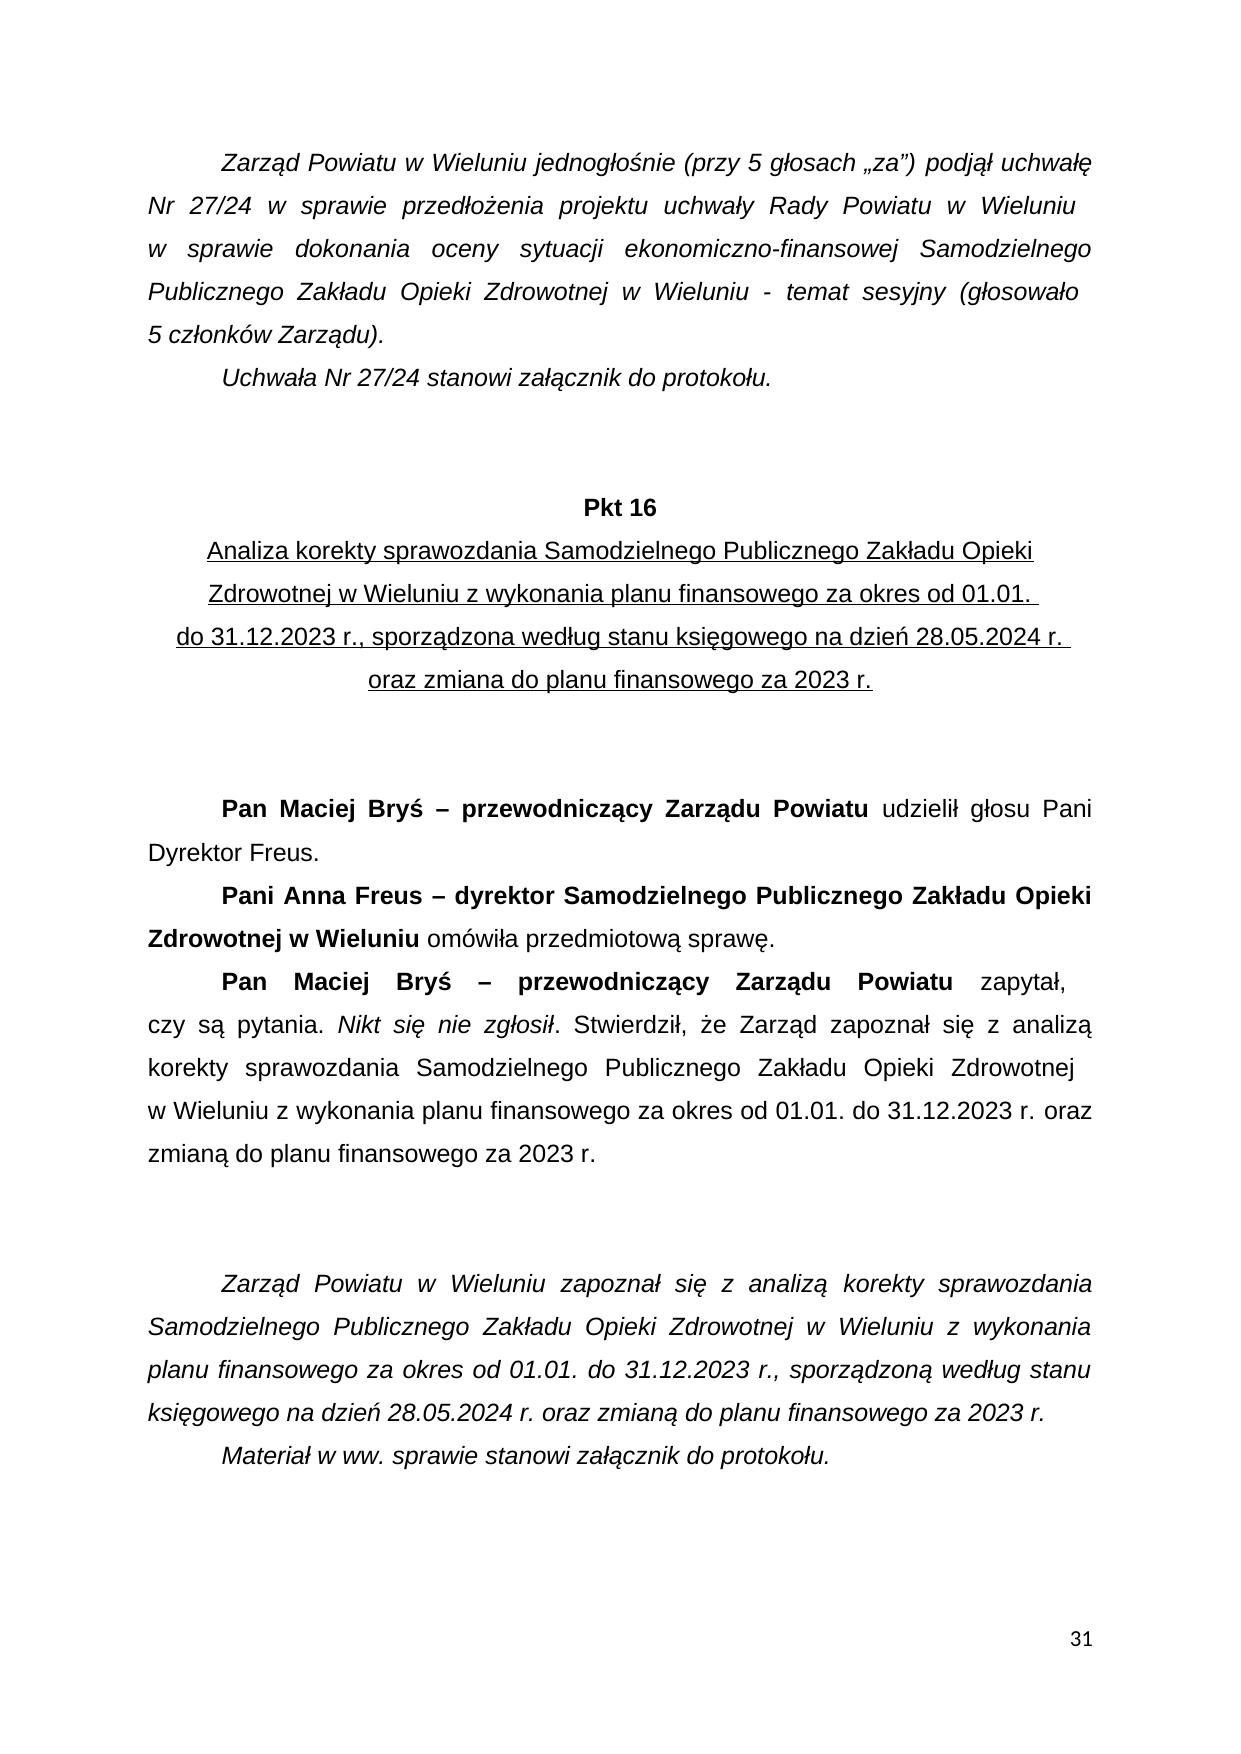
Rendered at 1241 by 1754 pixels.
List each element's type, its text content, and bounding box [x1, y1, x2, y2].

text Materiał w ww. sprawie stanowi załącznik do protokołu. [148, 1441, 1093, 1470]
text Pan Maciej Bryś – przewodniczący Zarządu Powiatu zapytał, czy są pytania. Nikt się nie zgłosił. Stwierdził, że Zarząd zapoznał się z analizą korekty sprawozdania Samodzielnego Publicznego Zakładu Opieki Zdrowotnej w Wieluniu z wykonania planu finansowego za okres od 01.01. do 31.12.2023 r. oraz zmianą do planu finansowego za 2023 r. [148, 967, 1093, 1168]
text Analiza korekty sprawozdania Samodzielnego Publicznego Zakładu Opieki Zdrowotnej w Wieluniu z wykonania planu finansowego za okres od 01.01. [148, 536, 1093, 608]
text do 31.12.2023 r., sporządzona według stanu księgowego na dzień 28.05.2024 r. [148, 622, 1093, 651]
text Pan Maciej Bryś – przewodniczący Zarządu Powiatu udzielił głosu Pani Dyrektor Freus. [148, 794, 1093, 866]
text Pani Anna Freus – dyrektor Samodzielnego Publicznego Zakładu Opieki Zdrowotnej w Wieluniu omówiła przedmiotową sprawę. [148, 881, 1093, 953]
text Uchwała Nr 27/24 stanowi załącznik do protokołu. [148, 363, 1093, 392]
text oraz zmiana do planu finansowego za 2023 r. [148, 665, 1093, 694]
text Zarząd Powiatu w Wieluniu zapoznał się z analizą korekty sprawozdania Samodzielnego Publicznego Zakładu Opieki Zdrowotnej w Wieluniu z wykonania planu finansowego za okres od 01.01. do 31.12.2023 r., sporządzoną według stanu księgowego na dzień 28.05.2024 r. oraz zmianą do planu finansowego za 2023 r. [148, 1269, 1093, 1427]
text Zarząd Powiatu w Wieluniu jednogłośnie (przy 5 głosach „za”) podjął uchwałę Nr 27/24 w sprawie przedłożenia projektu uchwały Rady Powiatu w Wieluniu w sprawie dokonania oceny sytuacji ekonomiczno-finansowej Samodzielnego Publicznego Zakładu Opieki Zdrowotnej w Wieluniu - temat sesyjny (głosowało 5 członków Zarządu). [148, 148, 1093, 349]
text Pkt 16 [148, 493, 1093, 521]
